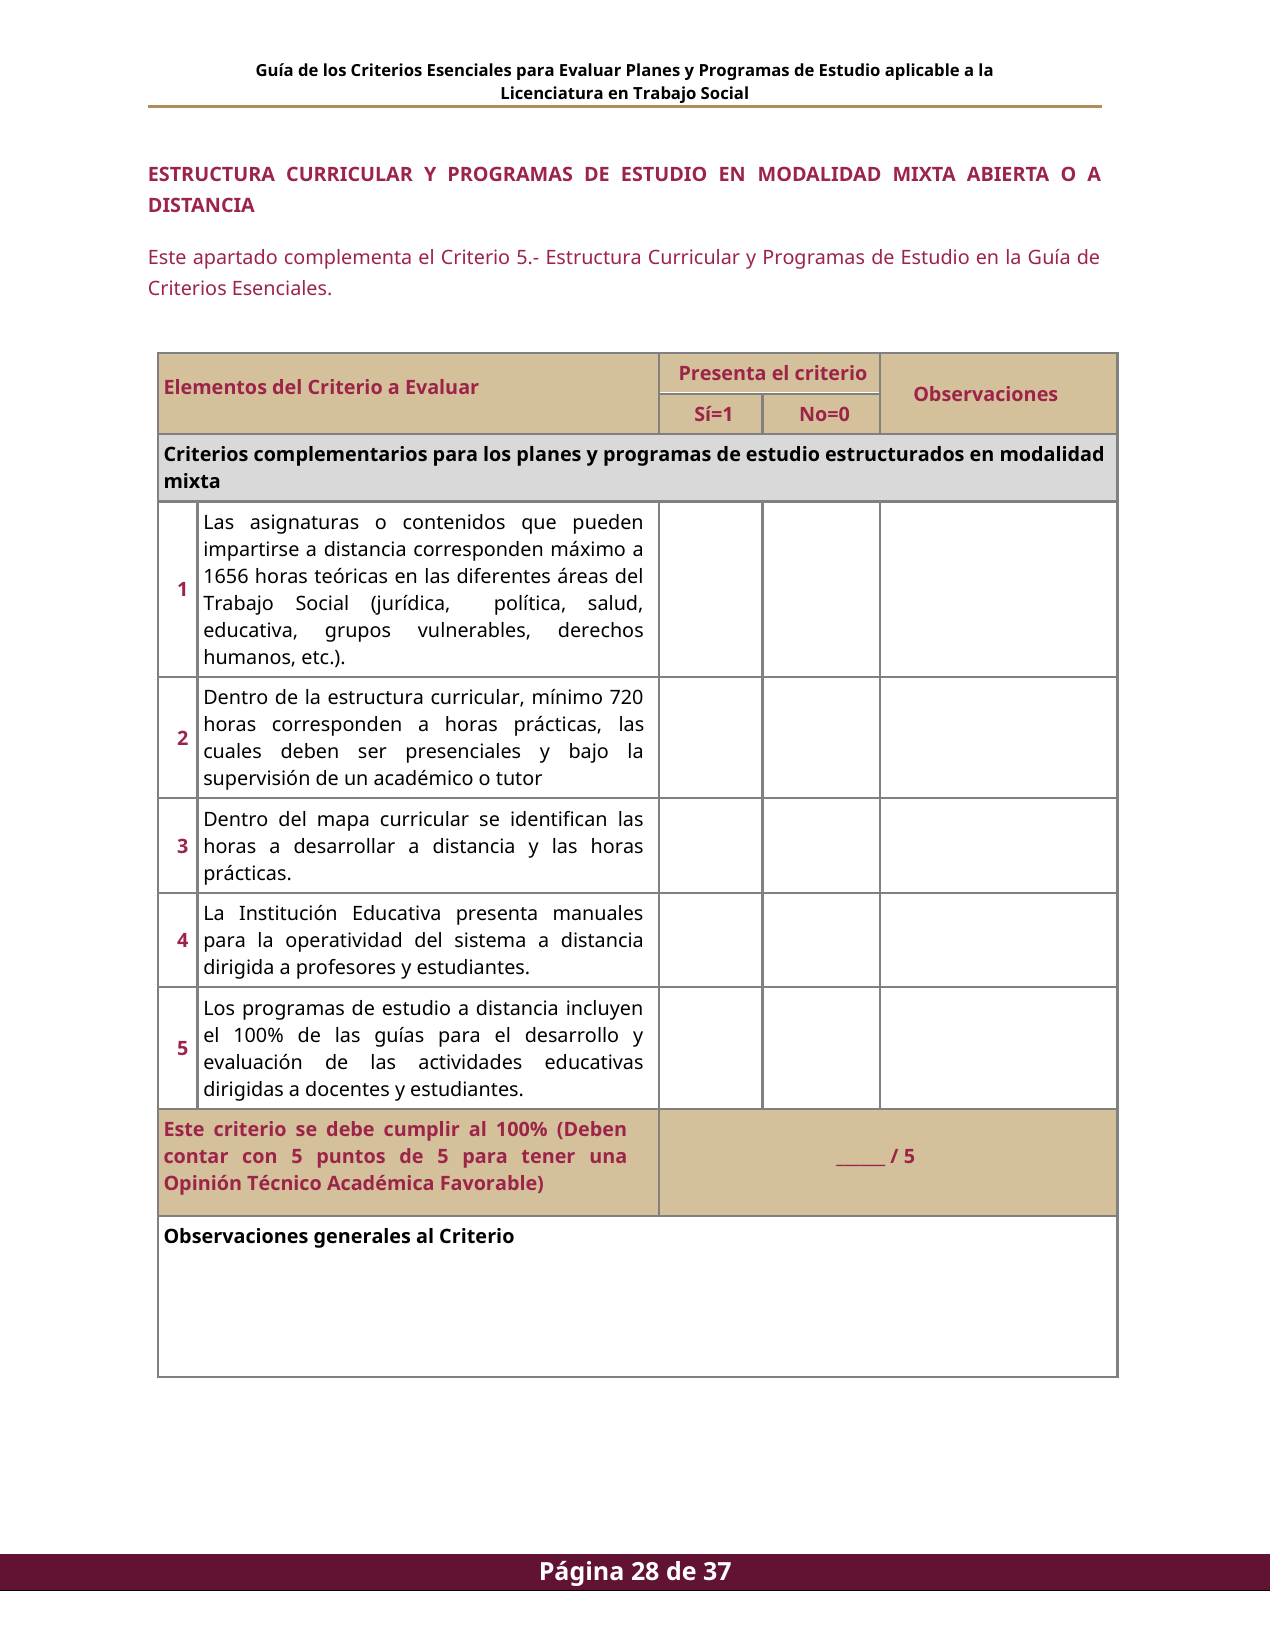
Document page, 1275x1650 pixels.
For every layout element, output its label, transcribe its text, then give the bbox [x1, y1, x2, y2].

table_cell [764, 988, 879, 1108]
table_cell [881, 503, 1116, 676]
table_cell La Institución Educativa presenta manuales para la operatividad del sistema a distancia dirigida a profesores y estudiantes. [199, 894, 658, 986]
table_cell [660, 678, 761, 797]
table_cell 1 [159, 503, 196, 676]
table_cell [660, 799, 761, 892]
table_cell No=0 [764, 395, 879, 433]
table_cell [881, 894, 1116, 986]
table_cell [764, 799, 879, 892]
table_cell Observaciones generales al Criterio [159, 1217, 1116, 1376]
table_cell Dentro del mapa curricular se identifican las horas a desarrollar a distancia y las horas prácticas. [199, 799, 658, 892]
table_cell [660, 503, 761, 676]
table_cell [881, 988, 1116, 1108]
table_cell [764, 503, 879, 676]
table_cell [881, 799, 1116, 892]
table_header Presenta el criterio [660, 354, 879, 392]
table_cell [764, 678, 879, 797]
table_cell 3 [159, 799, 196, 892]
table_cell [764, 894, 879, 986]
list ESTRUCTURA CURRICULAR y programas de estudio EN MODALIDAD MIXTA ABIERTA O A DISTANCIA [148, 161, 1101, 219]
table_cell Criterios complementarios para los planes y programas de estudio estructurados en modalidad mixta [159, 435, 1116, 500]
table_cell [660, 894, 761, 986]
table_cell 5 [159, 988, 196, 1108]
table_header Elementos del Criterio a Evaluar [159, 354, 658, 433]
list Este apartado complementa el Criterio 5.- Estructura Curricular y Programas de Estudio en la Guía de Criterios Esenciales. [148, 243, 1101, 301]
table_cell [881, 678, 1116, 797]
table_cell 4 [159, 894, 196, 986]
table_header Observaciones [881, 354, 1116, 433]
table_cell Los programas de estudio a distancia incluyen el 100% de las guías para el desarrollo y evaluación de las actividades educativas dirigidas a docentes y estudiantes. [199, 988, 658, 1108]
table_cell Las asignaturas o contenidos que pueden impartirse a distancia corresponden máximo a 1656 horas teóricas en las diferentes áreas del Trabajo Social (jurídica, política, salud, educativa, grupos vulnerables, derechos humanos, etc.). [199, 503, 658, 676]
table_cell Sí=1 [660, 395, 761, 433]
table_cell Dentro de la estructura curricular, mínimo 720 horas corresponden a horas prácticas, las cuales deben ser presenciales y bajo la supervisión de un académico o tutor [199, 678, 658, 797]
table_cell [660, 988, 761, 1108]
table_cell Este criterio se debe cumplir al 100% (Deben contar con 5 puntos de 5 para tener una Opinión Técnico Académica Favorable) [159, 1110, 658, 1215]
table_cell 2 [159, 678, 196, 797]
table_cell ______ / 5 [660, 1110, 1116, 1215]
